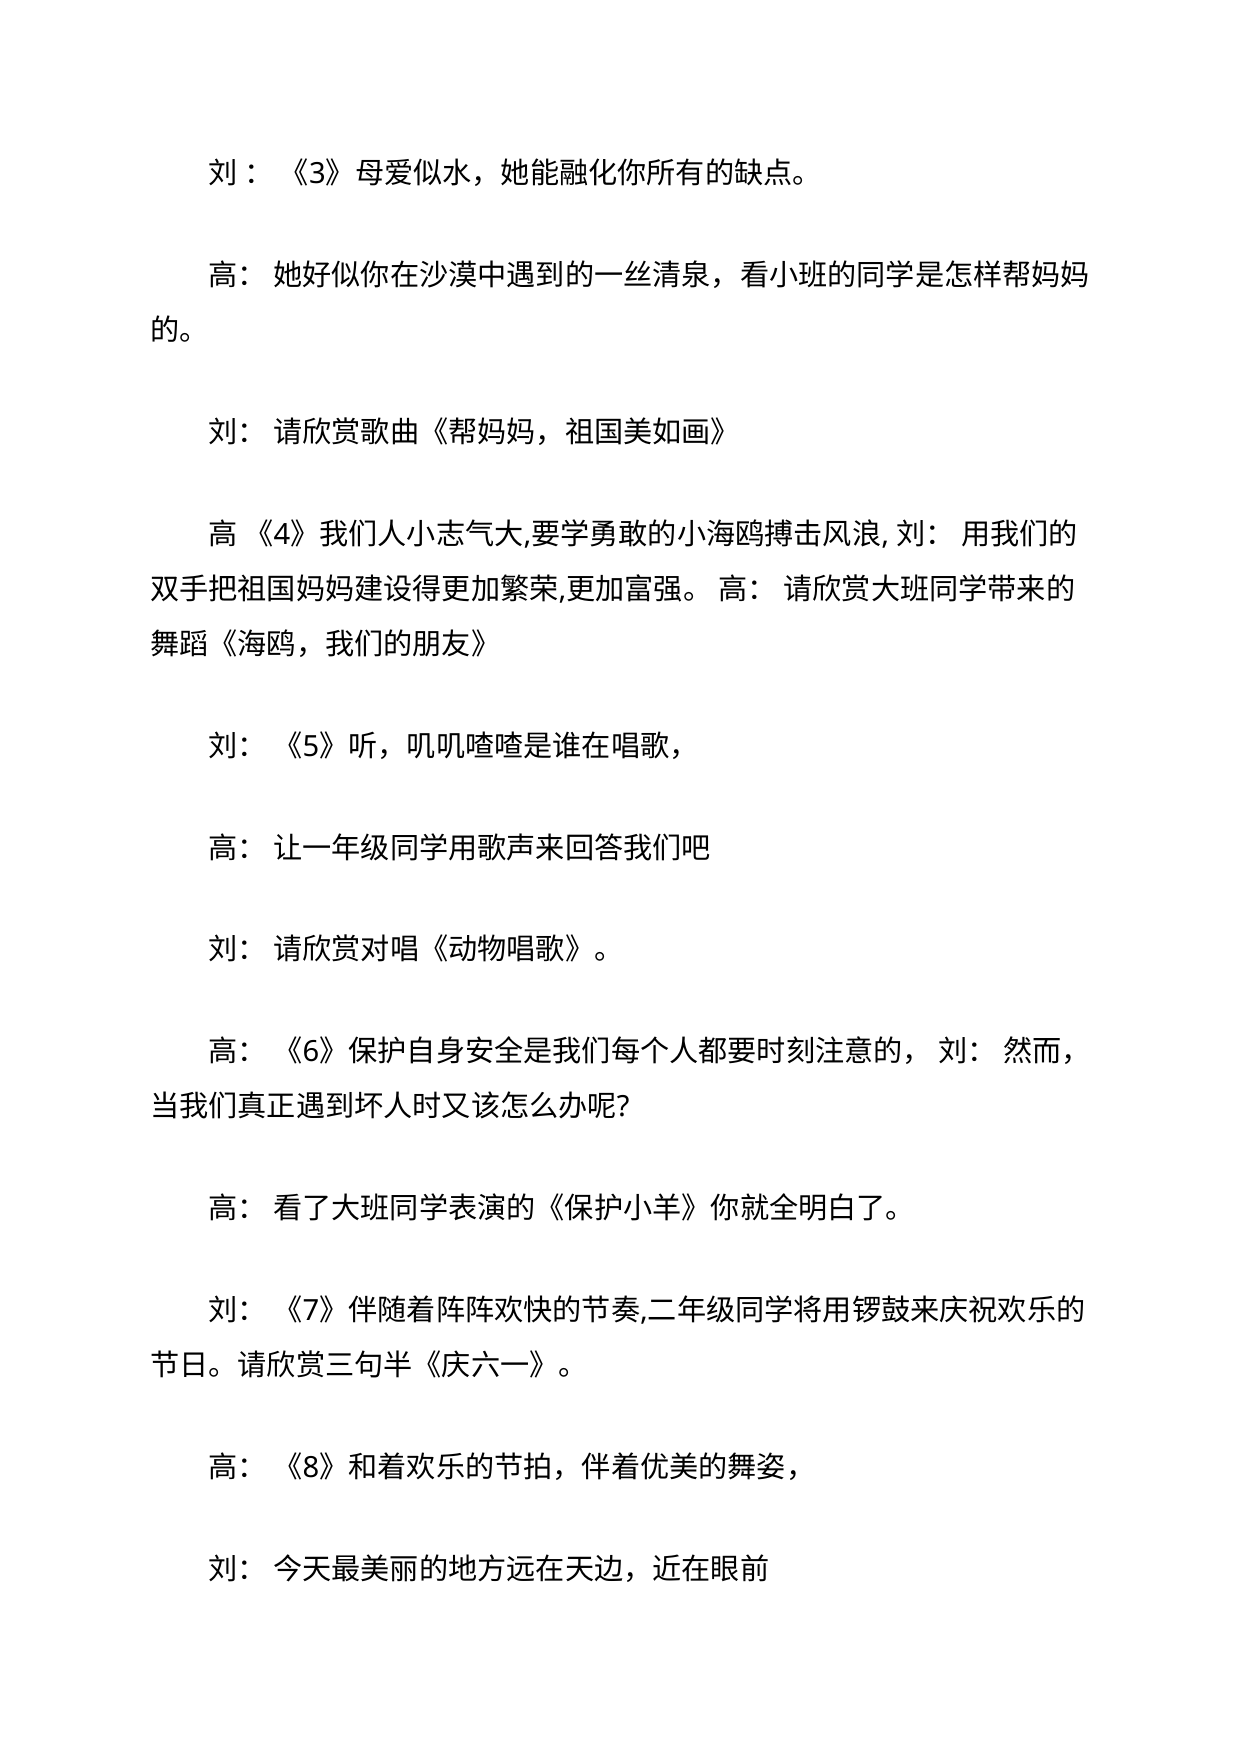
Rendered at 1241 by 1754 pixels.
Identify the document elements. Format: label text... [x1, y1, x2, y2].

text 高： 《6》保护自身安全是我们每个人都要时刻注意的， 刘： 然而，当我们真正遇到坏人时又该怎么办呢? [150, 1028, 1090, 1125]
text 刘 ： 《3》母爱似水，她能融化你所有的缺点。 [150, 150, 1090, 192]
text 刘： 请欣赏歌曲《帮妈妈，祖国美如画》 [150, 409, 1090, 451]
text 高： 看了大班同学表演的《保护小羊》你就全明白了。 [150, 1185, 1090, 1227]
text 高： 让一年级同学用歌声来回答我们吧 [150, 824, 1090, 866]
text 高： 她好似你在沙漠中遇到的一丝清泉，看小班的同学是怎样帮妈妈的。 [150, 252, 1090, 349]
text 刘： 《5》听，叽叽喳喳是谁在唱歌， [150, 722, 1090, 764]
text 高 《4》我们人小志气大,要学勇敢的小海鸥搏击风浪, 刘： 用我们的双手把祖国妈妈建设得更加繁荣,更加富强。 高： 请欣赏大班同学带来的舞蹈《海鸥，我们的朋友》 [150, 510, 1090, 663]
text 刘： 请欣赏对唱《动物唱歌》。 [150, 926, 1090, 968]
text 高： 《8》和着欢乐的节拍，伴着优美的舞姿， [150, 1443, 1090, 1486]
text 刘： 《7》伴随着阵阵欢快的节奏,二年级同学将用锣鼓来庆祝欢乐的节日。请欣赏三句半《庆六一》。 [150, 1286, 1090, 1384]
text 刘： 今天最美丽的地方远在天边，近在眼前 [150, 1545, 1090, 1587]
